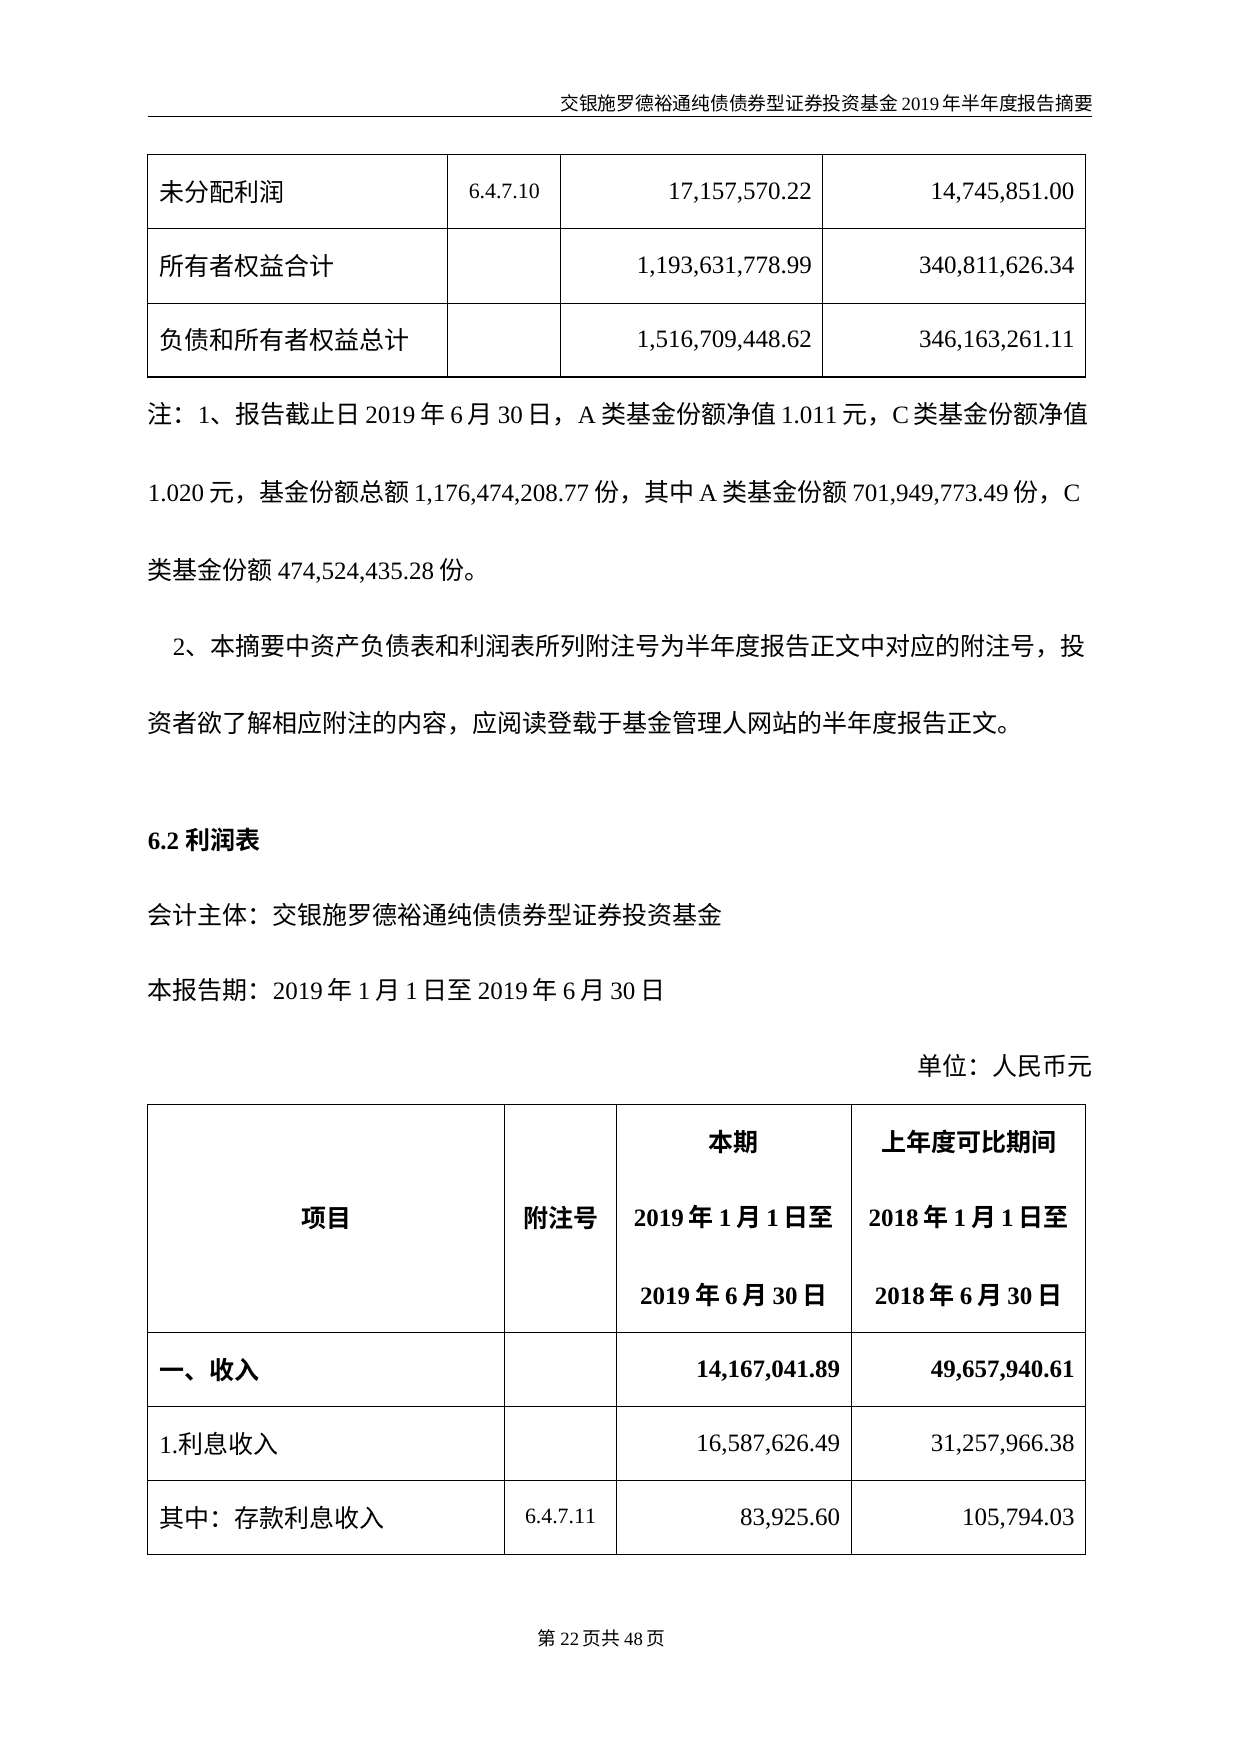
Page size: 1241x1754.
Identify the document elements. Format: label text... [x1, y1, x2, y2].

table_cell 未分配利润 [148, 155, 447, 228]
table_cell [505, 1333, 616, 1406]
table_cell 49,657,940.61 [852, 1333, 1085, 1406]
table_cell 31,257,966.38 [852, 1407, 1085, 1480]
table_cell 6.4.7.11 [505, 1481, 616, 1554]
table_cell 346,163,261.11 [823, 304, 1085, 376]
table_header 项目 [148, 1105, 504, 1332]
table_cell [505, 1407, 616, 1480]
table_cell 340,811,626.34 [823, 229, 1085, 302]
subtitle 6.2 利润表 [148, 806, 1092, 871]
table_cell 1.利息收入 [148, 1407, 504, 1480]
table_cell 83,925.60 [617, 1481, 851, 1554]
table_header 上年度可比期间 2018年1月1日至2018年6月30日 [852, 1105, 1085, 1332]
table_cell 105,794.03 [852, 1481, 1085, 1554]
table_header 附注号 [505, 1105, 616, 1332]
table_cell [448, 304, 560, 376]
table_cell 其中：存款利息收入 [148, 1481, 504, 1554]
table_cell 6.4.7.10 [448, 155, 560, 228]
table_cell 14,167,041.89 [617, 1333, 851, 1406]
table_cell 负债和所有者权益总计 [148, 304, 447, 376]
text 注：1、报告截止日2019年6月30日，A类基金份额净值1.011元，C类基金份额净值1.020元，基金份额总额1,176,474,208.77份，其中A类基金份额701,949,773.49份，C类基金份额474,524,435.28份。 [148, 381, 1092, 601]
table_cell 所有者权益合计 [148, 229, 447, 302]
table_cell 14,745,851.00 [823, 155, 1085, 228]
text 2、本摘要中资产负债表和利润表所列附注号为半年度报告正文中对应的附注号，投资者欲了解相应附注的内容，应阅读登载于基金管理人网站的半年度报告正文。 [148, 612, 1092, 754]
table_cell 1,516,709,448.62 [561, 304, 822, 376]
table_cell [448, 229, 560, 302]
table_cell 17,157,570.22 [561, 155, 822, 228]
text 会计主体：交银施罗德裕通纯债债券型证券投资基金 [148, 881, 1092, 946]
table_header 本期 2019年1月1日至2019年6月30日 [617, 1105, 851, 1332]
table_cell 16,587,626.49 [617, 1407, 851, 1480]
table_cell 一、收入 [148, 1333, 504, 1406]
text 单位：人民币元 [149, 1032, 1092, 1097]
table_cell 1,193,631,778.99 [561, 229, 822, 302]
text 本报告期：2019年1月1日至2019年6月30日 [148, 956, 1092, 1021]
